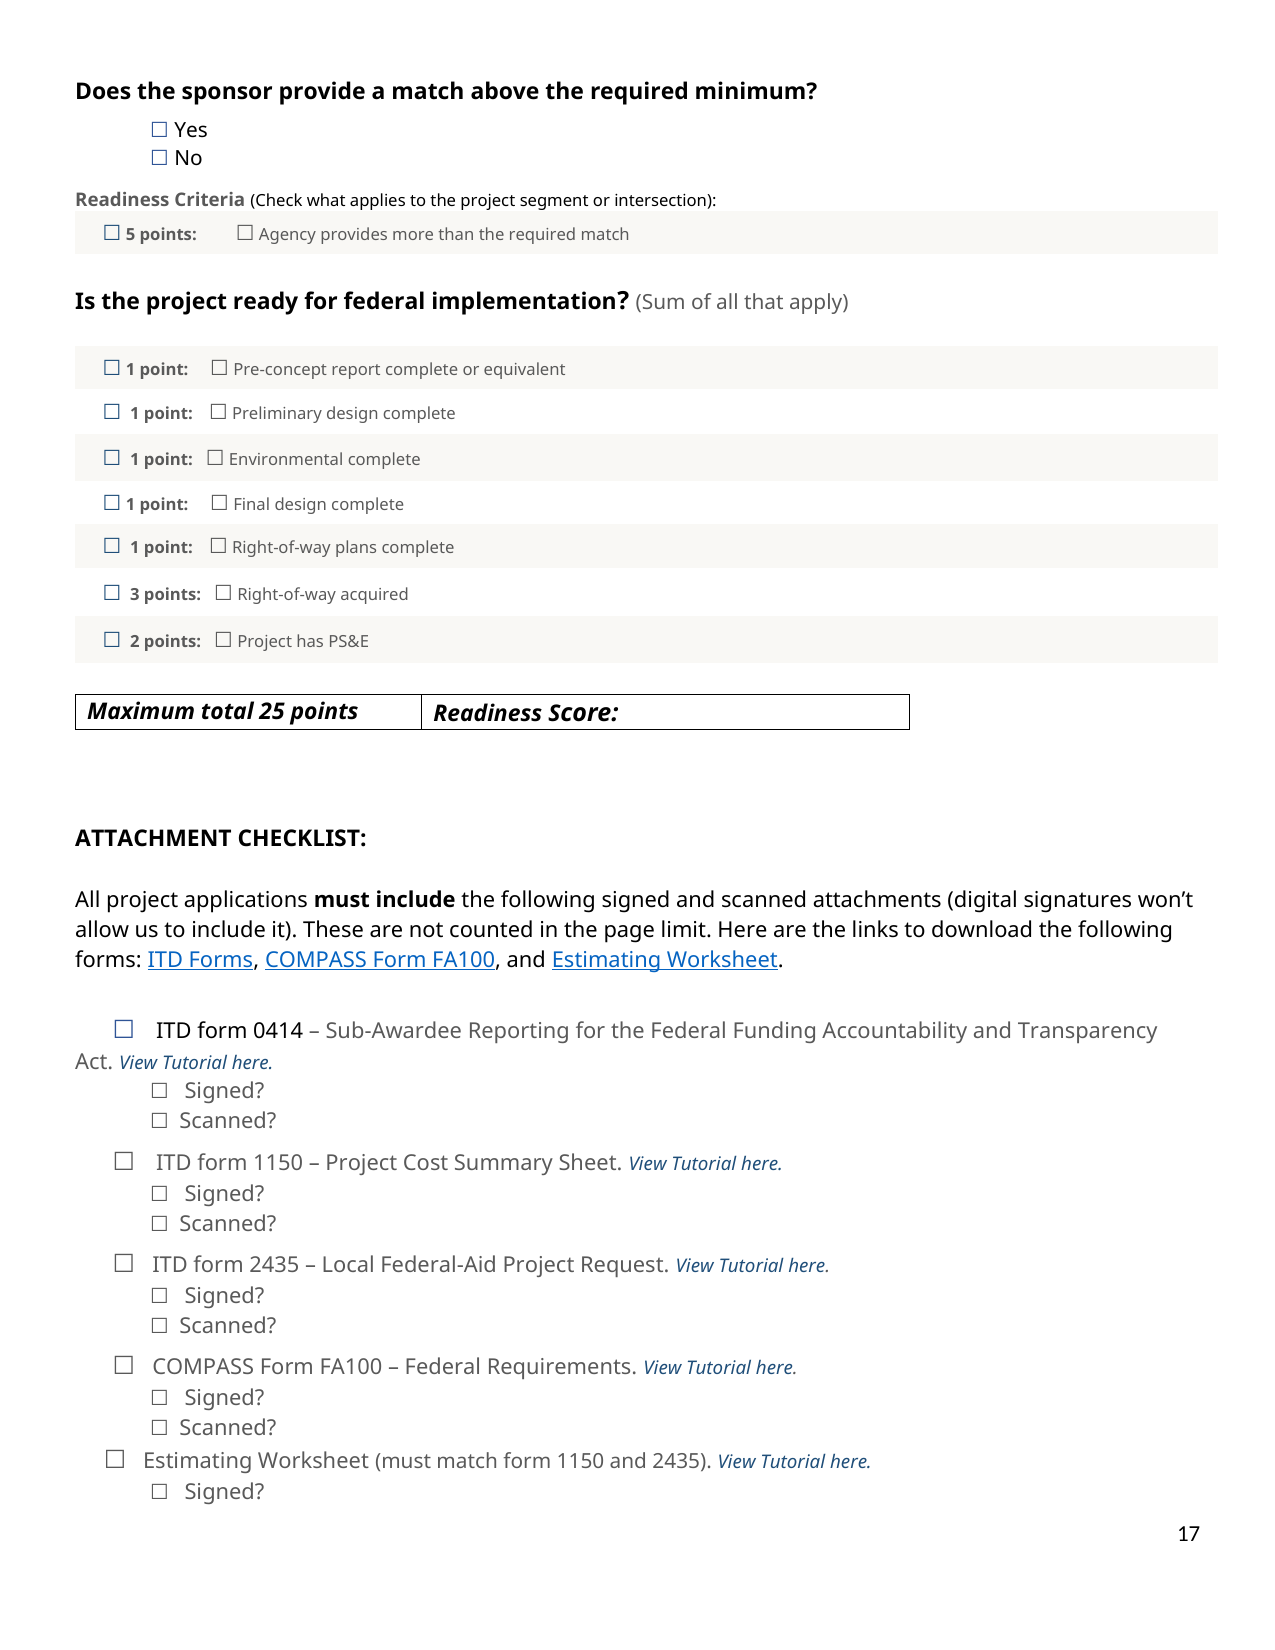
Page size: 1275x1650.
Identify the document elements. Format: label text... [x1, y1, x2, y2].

table_cell 1 point: Final design complete [75, 481, 1218, 523]
text Estimating Worksheet (must match form 1150 and 2435). View Tutorial here. [75, 1442, 1200, 1476]
text ITD form 2435 – Local Federal-Aid Project Request. View Tutorial here. [75, 1246, 1200, 1280]
text Is the project ready for federal implementation? (Sum of all that apply) [75, 283, 1200, 317]
table_cell 1 point: Preliminary design complete [75, 389, 1218, 434]
text Signed? [75, 1178, 1200, 1207]
text Signed? [75, 1476, 1200, 1506]
text ITD form 1150 – Project Cost Summary Sheet. View Tutorial here. [75, 1144, 1200, 1178]
table_header Maximum total 25 points [76, 695, 421, 729]
text Yes [75, 115, 1200, 143]
table_header Readiness Score: [422, 695, 909, 729]
text Signed? [75, 1280, 1200, 1310]
list No [150, 143, 1200, 172]
table_cell 3 points: Right-of-way acquired [75, 569, 1218, 616]
text Signed? [75, 1076, 1200, 1105]
text Scanned? [75, 1310, 1200, 1339]
text ATTACHMENT CHECKLIST: [75, 821, 1200, 853]
table_header 5 points: Agency provides more than the required match [75, 211, 1218, 254]
table_cell 1 point: Environmental complete [75, 434, 1218, 481]
text ITD form 0414 – Sub-Awardee Reporting for the Federal Funding Accountability and Transparency Act. View Tutorial here. [75, 1012, 1200, 1076]
text Does the sponsor provide a match above the required minimum? [75, 75, 1200, 106]
text Scanned? [75, 1105, 1200, 1135]
text Scanned? [75, 1412, 1200, 1442]
text Signed? [75, 1382, 1200, 1412]
text Readiness Criteria (Check what applies to the project segment or intersection): [75, 186, 1200, 211]
table_cell 2 points: Project has PS&E [75, 616, 1218, 663]
text COMPASS Form FA100 – Federal Requirements. View Tutorial here. [75, 1348, 1200, 1382]
text All project applications must include the following signed and scanned attachments (digital signatures won’t allow us to include it). These are not counted in the page limit. Here are the links to download the following forms: ITD Forms, COMPASS Form FA100, and Estimating Worksheet. [75, 884, 1200, 973]
table_header 1 point: Pre-concept report complete or equivalent [75, 346, 1218, 389]
text Scanned? [75, 1207, 1200, 1237]
table_cell 1 point: Right-of-way plans complete [75, 524, 1218, 568]
